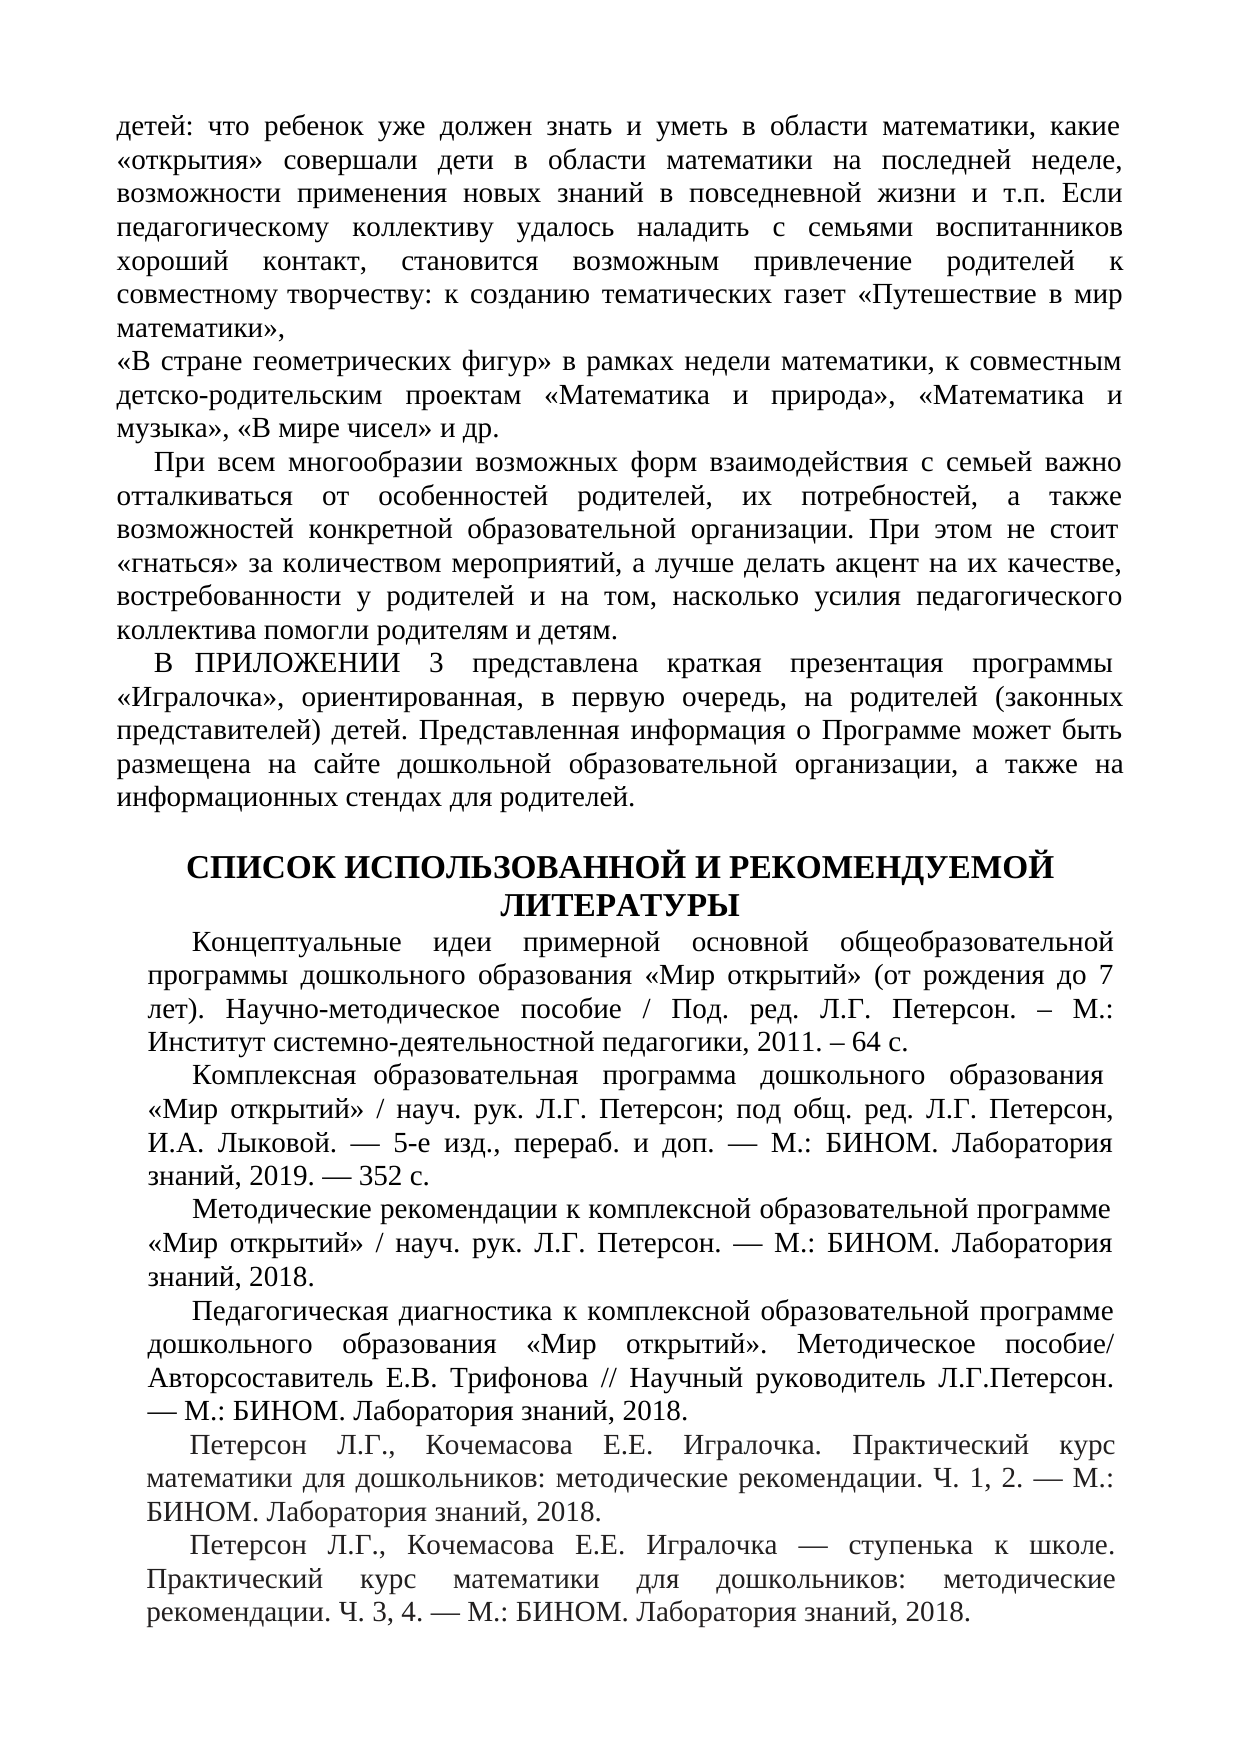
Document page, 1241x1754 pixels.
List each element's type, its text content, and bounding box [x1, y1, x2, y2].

text Комплексная образовательная программа дошкольного образования [192, 1058, 1240, 1091]
text детей: что ребенок уже должен знать и уметь в области математики, какие [116, 108, 1240, 142]
text При всем многообразии возможных форм взаимодействия с семьей важно отталкиваться от особенностей родителей, их потребностей, а также возможностей конкретной образовательной организации. При этом не стоит [116, 444, 1122, 545]
text Петерсон Л.Г., Кочемасова Е.Е. Игралочка. Практический курс математики для дошкольников: методические рекомендации. Ч. 1, 2. — М.: БИНОМ. Лаборатория знаний, 2018. [146, 1427, 1116, 1527]
text «Мир открытий» / науч. рук. Л.Г. Петерсон; под общ. ред. Л.Г. Петерсон, И.А. Лыковой. — 5-е изд., перераб. и доп. — М.: БИНОМ. Лаборатория знаний, 2019. — 352 с. [147, 1091, 1114, 1192]
text «Игралочка», ориентированная, в первую очередь, на родителей (законных представителей) детей. Представленная информация о Программе может быть размещена на сайте дошкольной образовательной организации, а также на информационных стендах для родителей. [116, 679, 1123, 813]
text «гнаться» за количеством мероприятий, а лучше делать акцент на их качестве, востребованности у родителей и на том, насколько усилия педагогического коллектива помогли родителям и детям. [116, 545, 1123, 645]
text В ПРИЛОЖЕНИИ 3 представлена краткая презентация программы [154, 645, 1240, 679]
text «Мир открытий» / науч. рук. Л.Г. Петерсон. — М.: БИНОМ. Лаборатория знаний, 2018. [147, 1226, 1114, 1293]
text «В стране геометрических фигур» в рамках недели математики, к совместным детско-родительским проектам «Математика и природа», «Математика и музыка», «В мире чисел» и др. [116, 343, 1122, 444]
text Петерсон Л.Г., Кочемасова Е.Е. Игралочка — ступенька к школе. Практический курс математики для дошкольников: методические рекомендации. Ч. 3, 4. — М.: БИНОМ. Лаборатория знаний, 2018. [146, 1527, 1116, 1628]
text «открытия» совершали дети в области математики на последней неделе, возможности применения новых знаний в повседневной жизни и т.п. Если педагогическому коллективу удалось наладить с семьями воспитанников хороший контакт, становится возможным привлечение родителей к совместному творчеству: к созданию тематических газет «Путешествие в мир математики», [116, 142, 1123, 343]
subtitle СПИСОК ИСПОЛЬЗОВАННОЙ И РЕКОМЕНДУЕМОЙ ЛИТЕРАТУРЫ [186, 847, 1095, 924]
text Методические рекомендации к комплексной образовательной программе [192, 1192, 1240, 1226]
text Педагогическая диагностика к комплексной образовательной программе дошкольного образования «Мир открытий». Методическое пособие/ Авторсоставитель Е.В. Трифонова // Научный руководитель Л.Г.Петерсон. — М.: БИНОМ. Лаборатория знаний, 2018. [147, 1293, 1114, 1427]
text Концептуальные идеи примерной основной общеобразовательной программы дошкольного образования «Мир открытий» (от рождения до 7 лет). Научно-методическое пособие / Под. ред. Л.Г. Петерсон. – М.: Институт системно-деятельностной педагогики, 2011. – 64 с. [147, 924, 1114, 1058]
